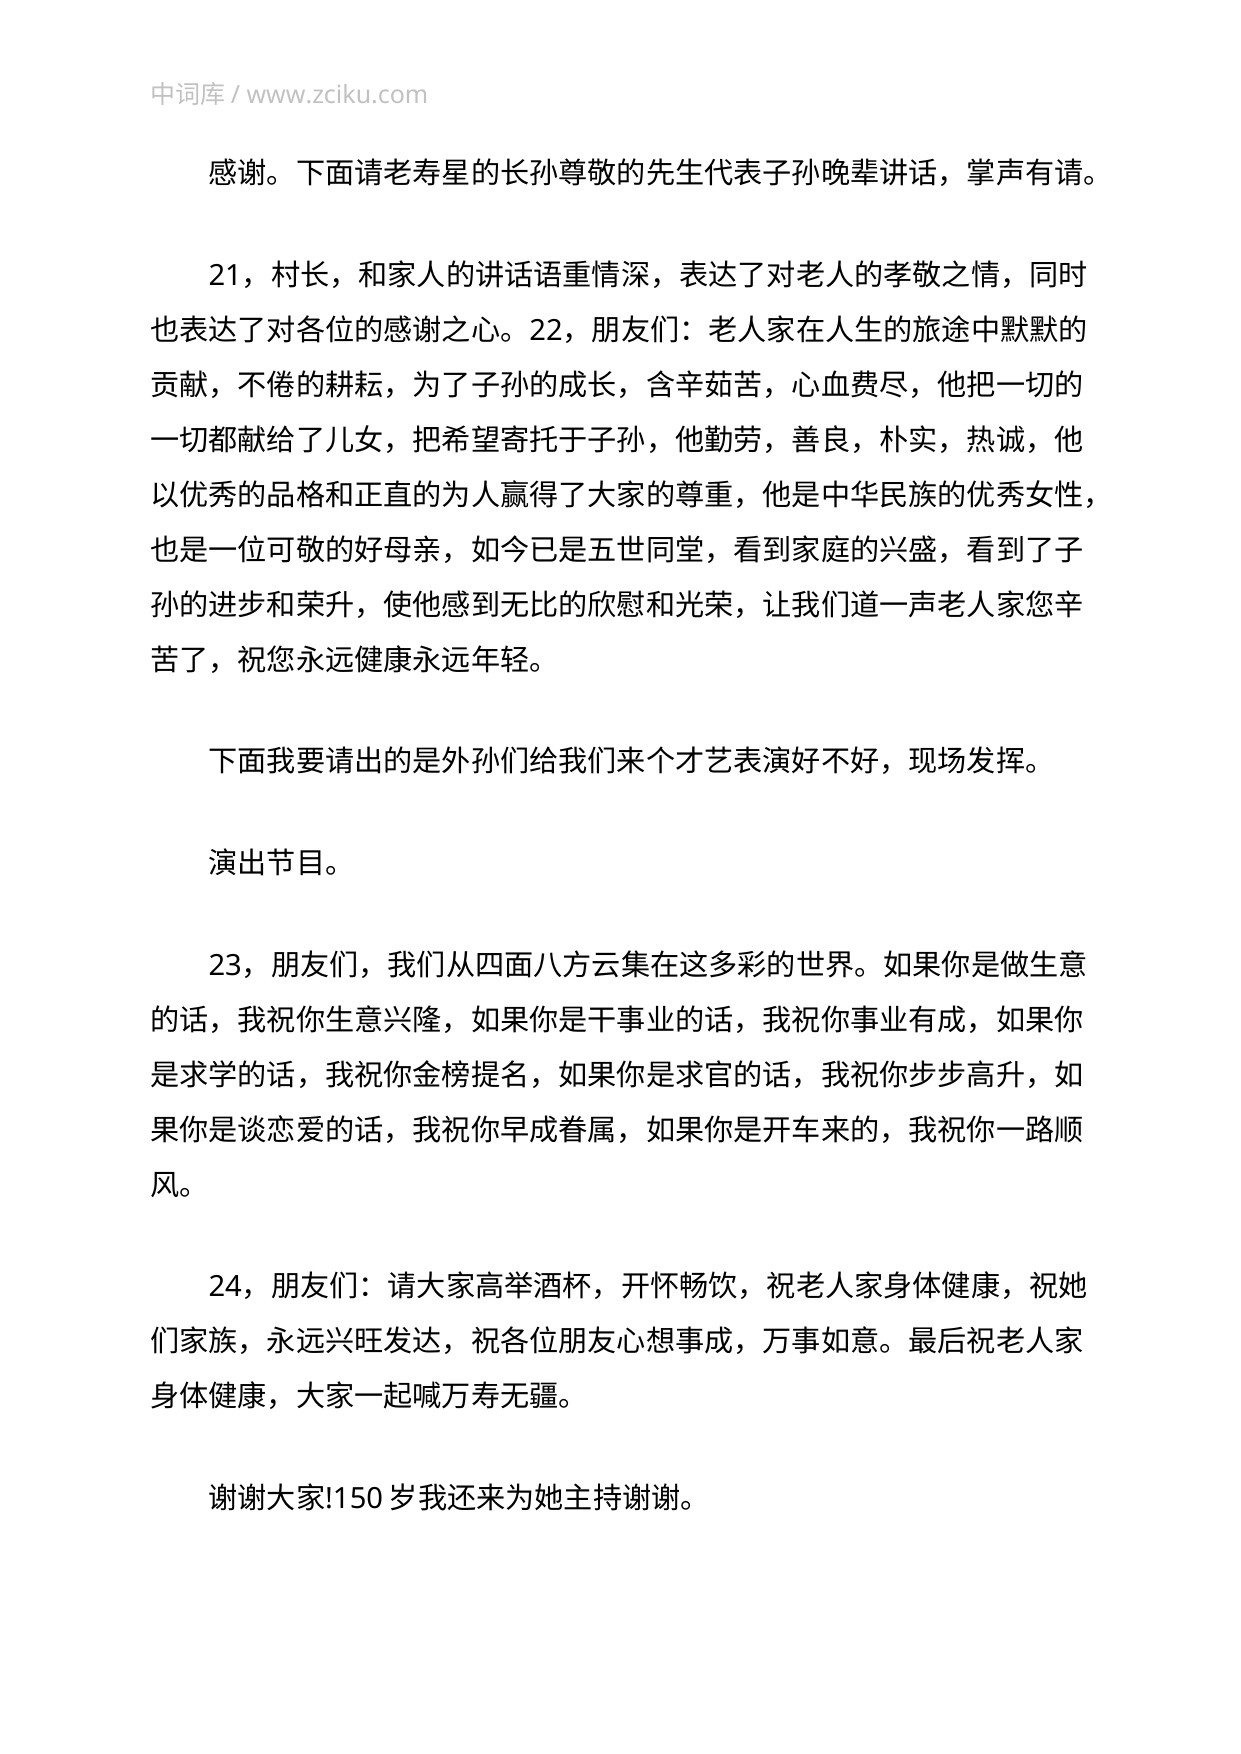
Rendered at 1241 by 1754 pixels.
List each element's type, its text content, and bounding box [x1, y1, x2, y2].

text 23，朋友们，我们从四面八方云集在这多彩的世界。如果你是做生意的话，我祝你生意兴隆，如果你是干事业的话，我祝你事业有成，如果你是求学的话，我祝你金榜提名，如果你是求官的话，我祝你步步高升，如果你是谈恋爱的话，我祝你早成眷属，如果你是开车来的，我祝你一路顺风。 [150, 942, 1090, 1203]
text 感谢。下面请老寿星的长孙尊敬的先生代表子孙晚辈讲话，掌声有请。 [150, 150, 1090, 192]
text 演出节目。 [150, 840, 1090, 882]
text 24，朋友们：请大家高举酒杯，开怀畅饮，祝老人家身体健康，祝她们家族，永远兴旺发达，祝各位朋友心想事成，万事如意。最后祝老人家身体健康，大家一起喊万寿无疆。 [150, 1263, 1090, 1415]
text 21，村长，和家人的讲话语重情深，表达了对老人的孝敬之情，同时也表达了对各位的感谢之心。22，朋友们：老人家在人生的旅途中默默的贡献，不倦的耕耘，为了子孙的成长，含辛茹苦，心血费尽，他把一切的一切都献给了儿女，把希望寄托于子孙，他勤劳，善良，朴实，热诚，他以优秀的品格和正直的为人赢得了大家的尊重，他是中华民族的优秀女性，也是一位可敬的好母亲，如今已是五世同堂，看到家庭的兴盛，看到了子孙的进步和荣升，使他感到无比的欣慰和光荣，让我们道一声老人家您辛苦了，祝您永远健康永远年轻。 [150, 252, 1090, 678]
text 下面我要请出的是外孙们给我们来个才艺表演好不好，现场发挥。 [150, 738, 1090, 780]
text 谢谢大家!150岁我还来为她主持谢谢。 [150, 1475, 1090, 1517]
